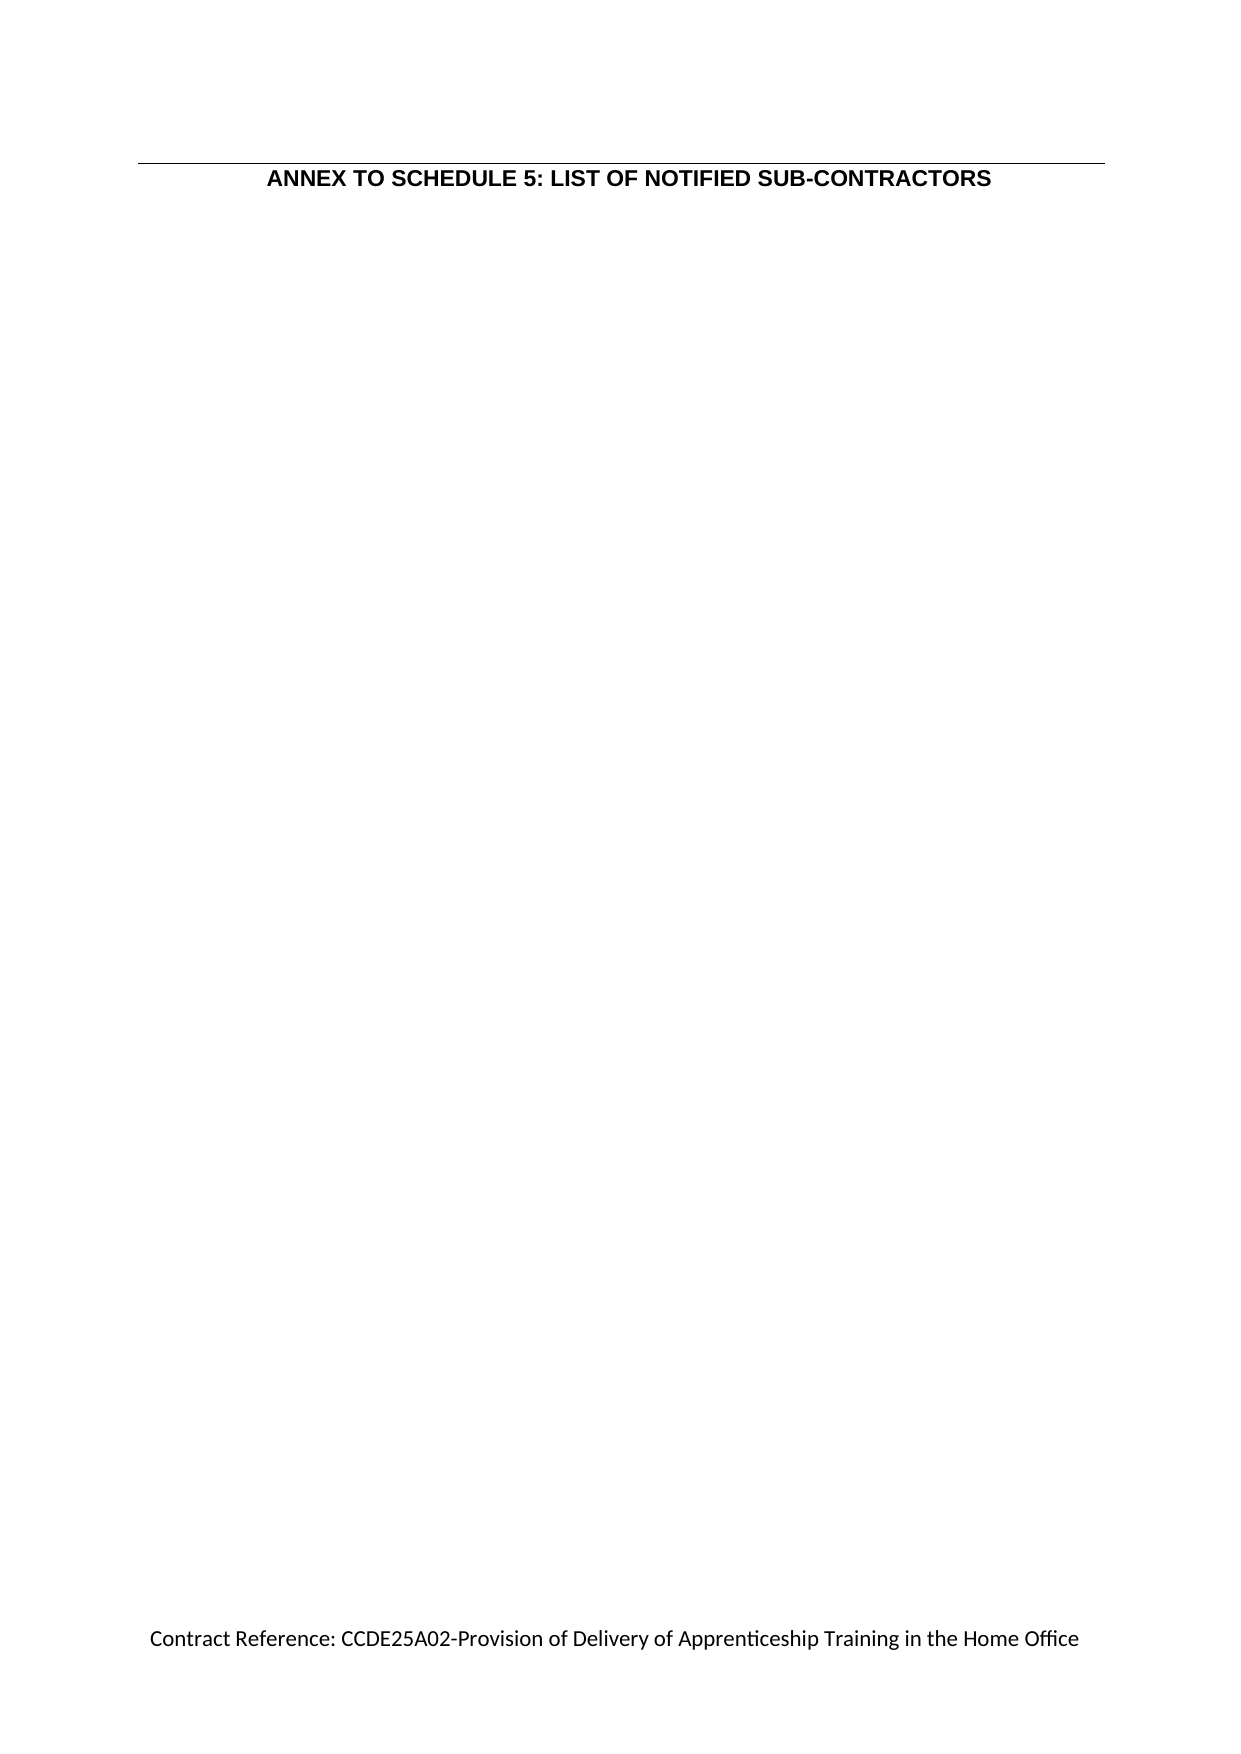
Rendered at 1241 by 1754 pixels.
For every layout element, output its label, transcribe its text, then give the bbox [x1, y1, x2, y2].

subtitle ANNEX TO SCHEDULE 5: LIST OF NOTIFIED SUB-CONTRACTORS [260, 150, 1090, 191]
